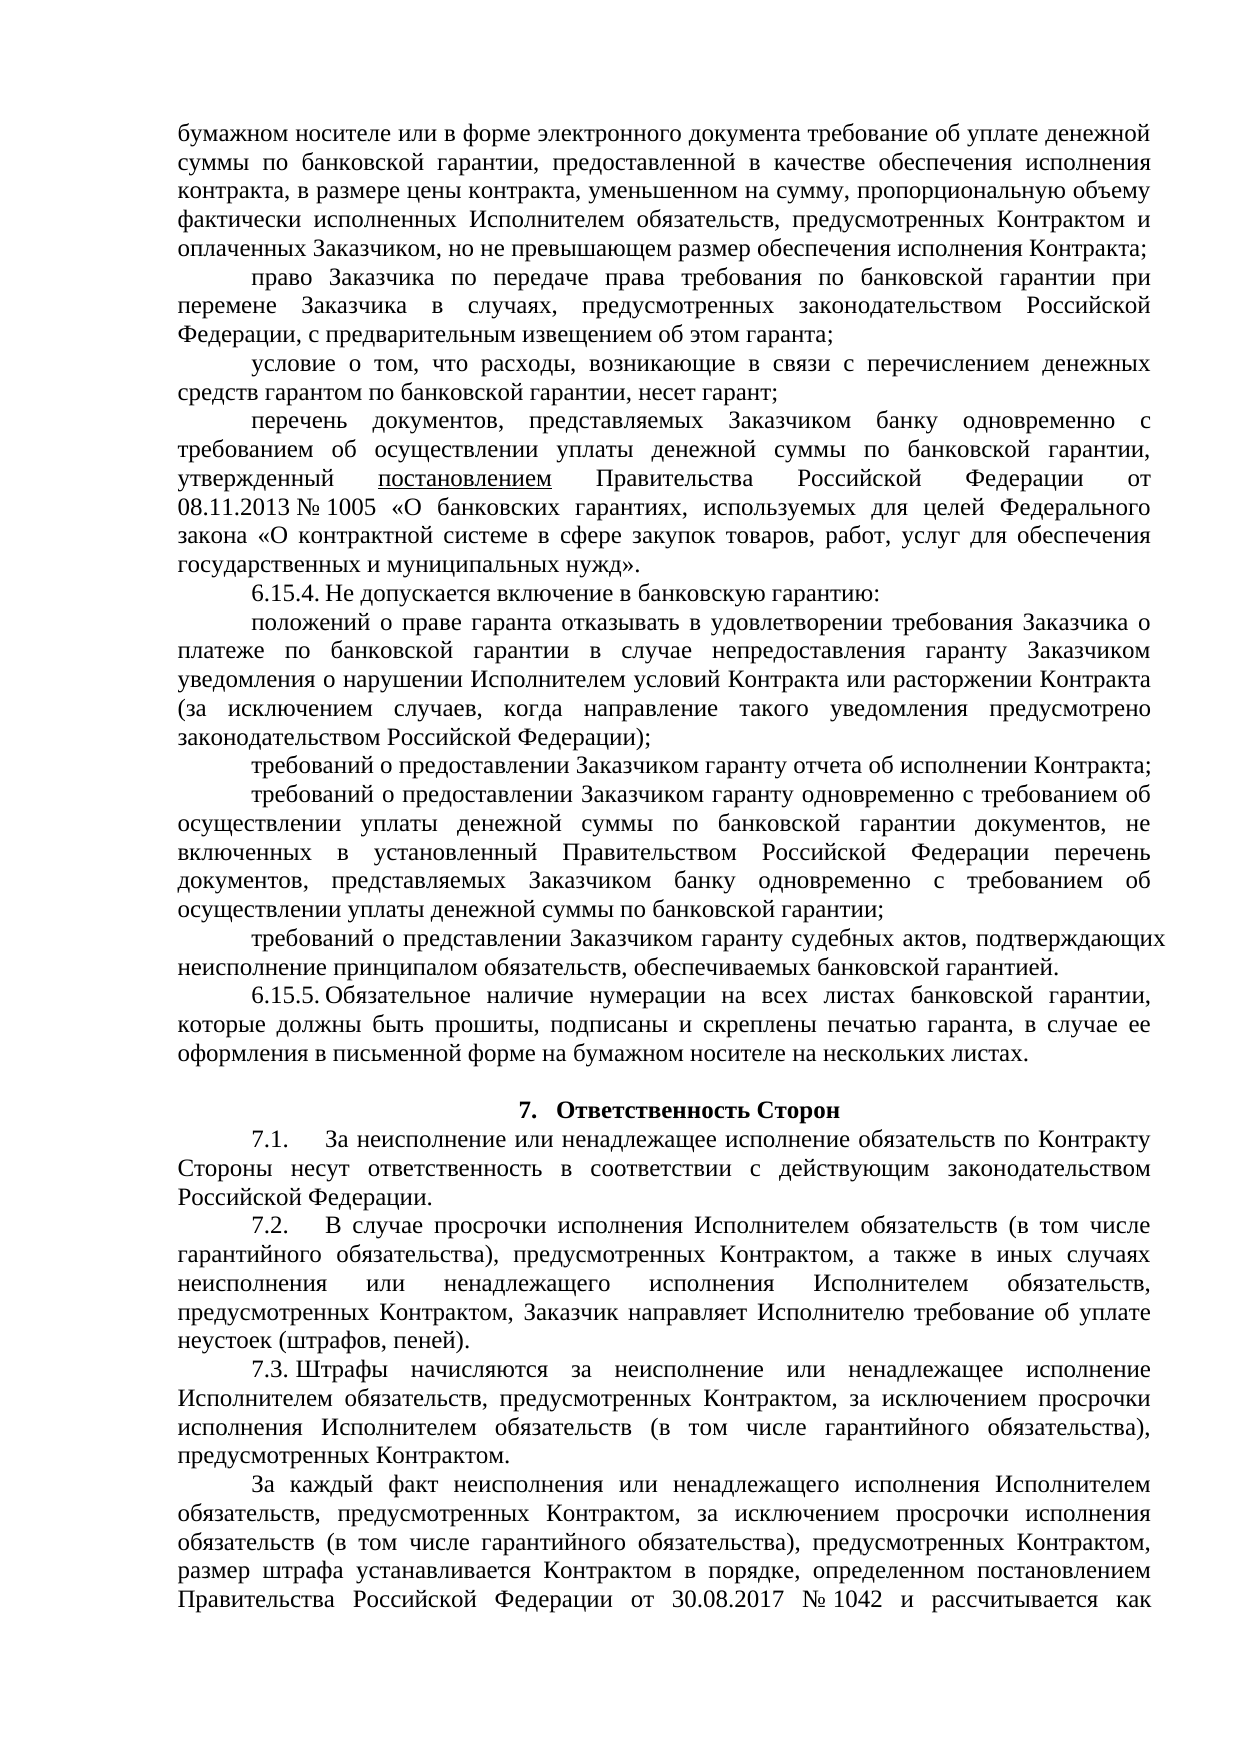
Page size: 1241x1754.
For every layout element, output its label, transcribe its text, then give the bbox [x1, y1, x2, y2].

text требований о предоставлении Заказчиком гаранту отчета об исполнении Контракта; [177, 751, 1167, 779]
list Не допускается включение в банковскую гарантию: [177, 578, 1152, 607]
text условие о том, что расходы, возникающие в связи с перечислением денежных средств гарантом по банковской гарантии, несет гарант; [177, 348, 1152, 406]
list Обязательное наличие нумерации на всех листах банковской гарантии, которые должны быть прошиты, подписаны и скреплены печатью гаранта, в случае ее оформления в письменной форме на бумажном носителе на нескольких листах. [177, 981, 1152, 1067]
text требований о представлении Заказчиком гаранту судебных актов, подтверждающих неисполнение принципалом обязательств, обеспечиваемых банковской гарантией. [177, 923, 1167, 981]
list За неисполнение или ненадлежащее исполнение обязательств по Контракту Стороны несут ответственность в соответствии с действующим законодательством Российской Федерации. [177, 1124, 1152, 1211]
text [177, 118, 1152, 262]
text положений о праве гаранта отказывать в удовлетворении требования Заказчика о платеже по банковской гарантии в случае непредоставления гаранту Заказчиком уведомления о нарушении Исполнителем условий Контракта или расторжении Контракта (за исключением случаев, когда направление такого уведомления предусмотрено законодательством Российской Федерации); [177, 607, 1152, 751]
text перечень документов, представляемых Заказчиком банку одновременно с требованием об осуществлении уплаты денежной суммы по банковской гарантии, утвержденный постановлением Правительства Российской Федерации от 08.11.2013 № 1005 «О банковских гарантиях, используемых для целей Федерального закона «О контрактной системе в сфере закупок товаров, работ, услуг для обеспечения государственных и муниципальных нужд». [177, 406, 1152, 578]
list Ответственность Сторон [177, 1096, 1181, 1124]
list В случае просрочки исполнения Исполнителем обязательств (в том числе гарантийного обязательства), предусмотренных Контрактом, а также в иных случаях неисполнения или ненадлежащего исполнения Исполнителем обязательств, предусмотренных Контрактом, Заказчик направляет Исполнителю требование об уплате неустоек (штрафов, пеней). [177, 1211, 1152, 1354]
text требований о предоставлении Заказчиком гаранту одновременно с требованием об осуществлении уплаты денежной суммы по банковской гарантии документов, не включенных в установленный Правительством Российской Федерации перечень документов, представляемых Заказчиком банку одновременно с требованием об осуществлении уплаты денежной суммы по банковской гарантии; [177, 779, 1152, 923]
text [177, 1469, 1152, 1613]
list Штрафы начисляются за неисполнение или ненадлежащее исполнение Исполнителем обязательств, предусмотренных Контрактом, за исключением просрочки исполнения Исполнителем обязательств (в том числе гарантийного обязательства), предусмотренных Контрактом. [177, 1354, 1152, 1469]
text право Заказчика по передаче права требования по банковской гарантии при перемене Заказчика в случаях, предусмотренных законодательством Российской Федерации, с предварительным извещением об этом гаранта; [177, 262, 1152, 348]
